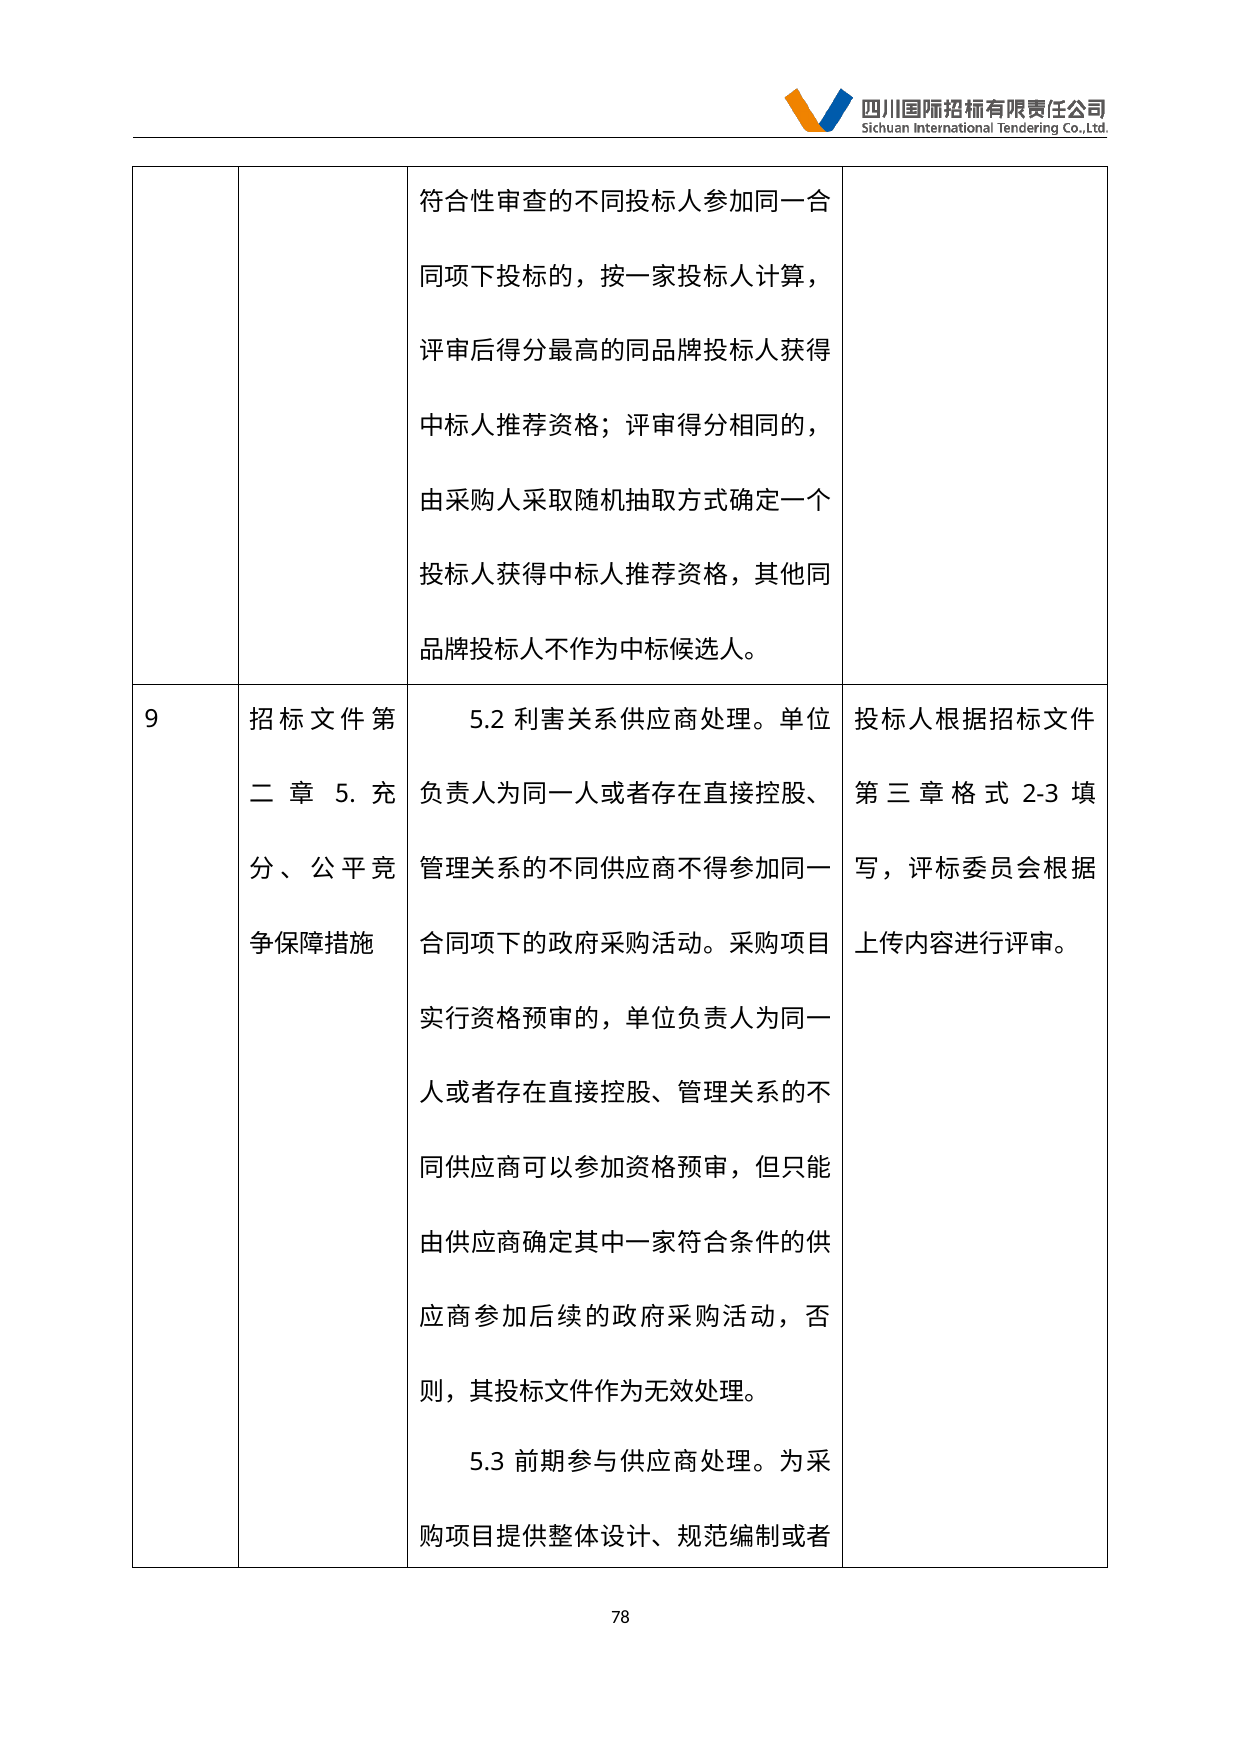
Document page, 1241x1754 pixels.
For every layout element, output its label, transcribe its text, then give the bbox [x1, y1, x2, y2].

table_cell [408, 167, 842, 684]
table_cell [408, 685, 842, 1567]
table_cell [239, 167, 407, 684]
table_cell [843, 685, 1107, 1567]
picture [784, 88, 1108, 135]
table_cell 9 [133, 685, 238, 1567]
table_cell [239, 685, 407, 1567]
table_cell 8 [133, 167, 238, 684]
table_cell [843, 167, 1107, 684]
